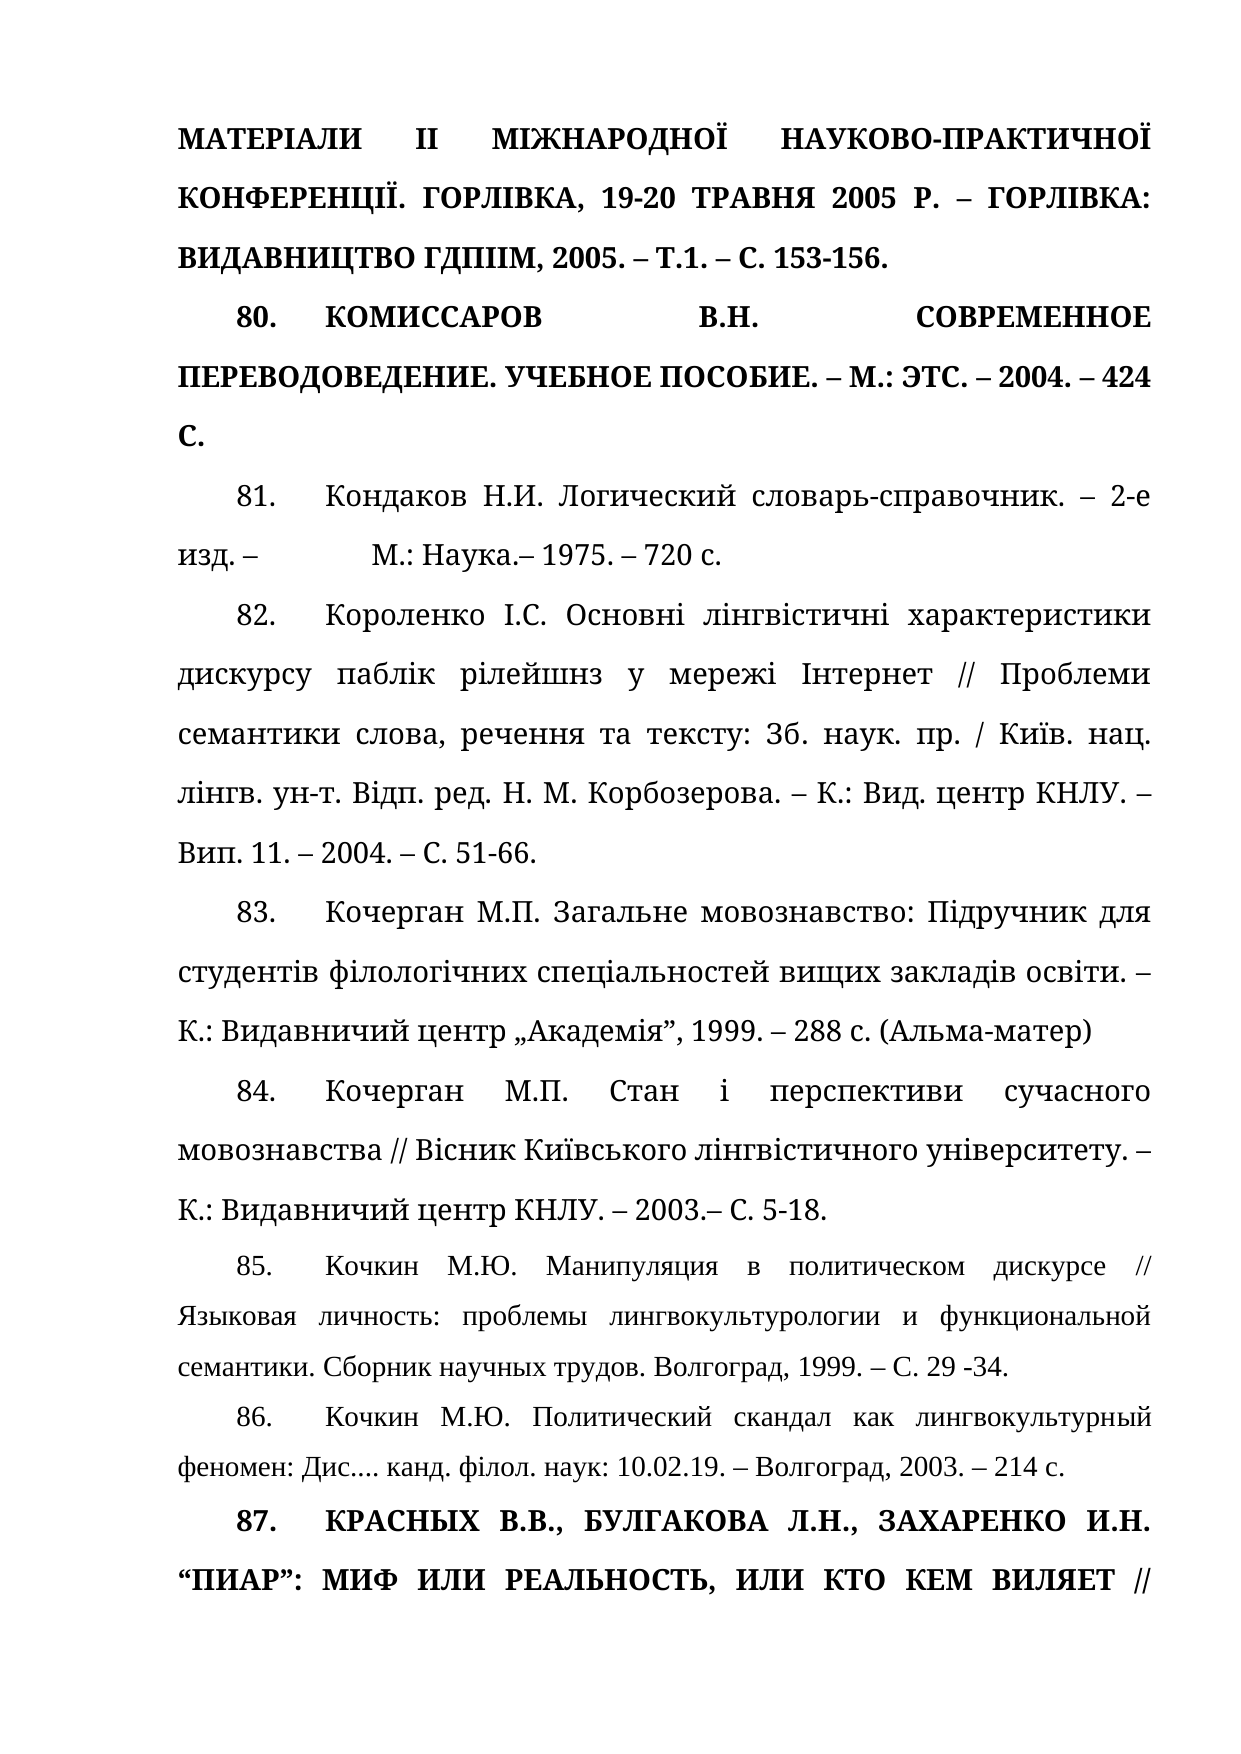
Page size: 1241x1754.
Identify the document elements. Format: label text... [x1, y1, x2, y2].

list Кочкин М.Ю. Манипуляция в политическом дискурсе // Языковая личность: проблемы лингвокультурологии и функциональной семантики. Сборник научных трудов. Волгоград, 1999. – С. 29 -34. [177, 1248, 1152, 1382]
list Кочерган М.П. Стан і перспективи сучасного мовознавства // Вісник Київського лінгвістичного університету. – К.: Видавничий центр КНЛУ. – 2003.– С. 5-18. [177, 1070, 1152, 1228]
list Кондаков Н.И. Логический словарь-справочник. – 2-е изд. – М.: Наука.– 1975. – 720 с. [177, 475, 1152, 574]
title Комиссаров В.Н. Современное переводоведение. Учебное пособие. – М.: ЭТС. – 2004. – 424 с. [177, 297, 1152, 455]
list Кочкин М.Ю. Политический скандал как лингвокультурный феномен: Дис.... канд. філол. наук: 10.02.19. – Волгоград, 2003. – 214 с. [177, 1399, 1152, 1483]
list Кочерган М.П. Загальне мовознавство: Підручник для студентів філологічних спеціальностей вищих закладів освіти. – К.: Видавничий центр „Академія”, 1999. – 288 с. (Альма-матер) [177, 891, 1152, 1050]
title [177, 118, 1152, 277]
list Короленко І.С. Основні лінгвістичні характеристики дискурсу паблік рілейшнз у мережі Інтернет // Проблеми семантики слова, речення та тексту: Зб. наук. пр. / Київ. нац. лінгв. ун-т. Відп. ред. Н. М. Корбозерова. – К.: Вид. центр КНЛУ. – Вип. 11. – 2004. – С. 51-66. [177, 594, 1152, 872]
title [177, 1500, 1152, 1599]
